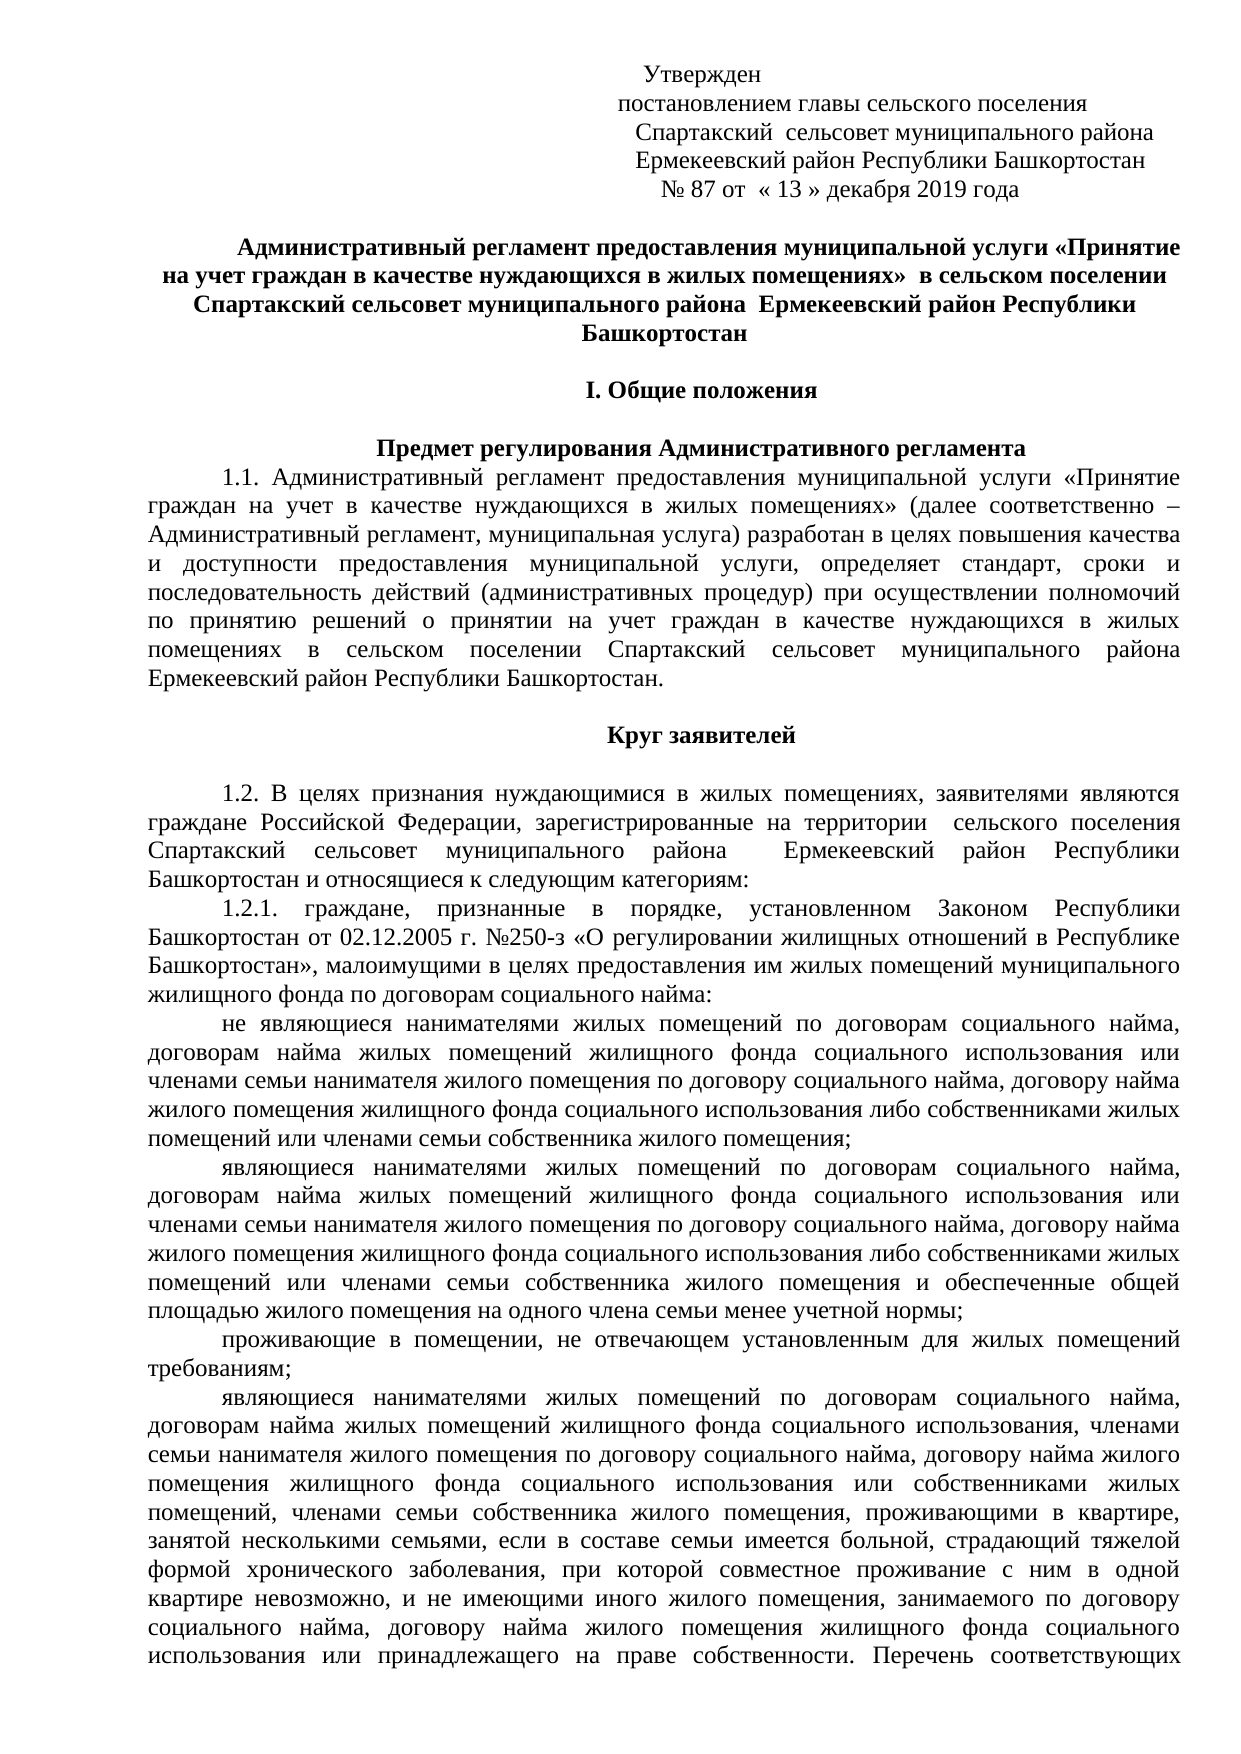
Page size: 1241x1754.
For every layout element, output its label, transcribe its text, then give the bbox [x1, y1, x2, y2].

text 1.2.1. граждане, признанные в порядке, установленном Законом Республики Башкортостан от 02.12.2005 г. №250-з «О регулировании жилищных отношений в Республике Башкортостан», малоимущими в целях предоставления им жилых помещений муниципального жилищного фонда по договорам социального найма: [148, 893, 1181, 1008]
text являющиеся нанимателями жилых помещений по договорам социального найма, договорам найма жилых помещений жилищного фонда социального использования или членами семьи нанимателя жилого помещения по договору социального найма, договору найма жилого помещения жилищного фонда социального использования либо собственниками жилых помещений или членами семьи собственника жилого помещения и обеспеченные общей площадью жилого помещения на одного члена семьи менее учетной нормы; [148, 1152, 1181, 1324]
text I. Общие положения [148, 375, 1181, 404]
text не являющиеся нанимателями жилых помещений по договорам социального найма, договорам найма жилых помещений жилищного фонда социального использования или членами семьи нанимателя жилого помещения по договору социального найма, договору найма жилого помещения жилищного фонда социального использования либо собственниками жилых помещений или членами семьи собственника жилого помещения; [148, 1008, 1181, 1152]
list Предмет регулирования Административного регламента [148, 433, 1181, 462]
text проживающие в помещении, не отвечающем установленным для жилых помещений требованиям; [148, 1324, 1181, 1382]
text 1.2. В целях признания нуждающимися в жилых помещениях, заявителями являются граждане Российской Федерации, зарегистрированные на территории сельского поселения Спартакский сельсовет муниципального района Ермекеевский район Республики Башкортостан и относящиеся к следующим категориям: [148, 778, 1181, 893]
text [148, 1382, 1181, 1669]
text 1.1. Административный регламент предоставления муниципальной услуги «Принятие граждан на учет в качестве нуждающихся в жилых помещениях» (далее соответственно – Административный регламент, муниципальная услуга) разработан в целях повышения качества и доступности предоставления муниципальной услуги, определяет стандарт, сроки и последовательность действий (административных процедур) при осуществлении полномочий по принятию решений о принятии на учет граждан в качестве нуждающихся в жилых помещениях в сельском поселении Спартакский сельсовет муниципального района Ермекеевский район Республики Башкортостан. [148, 462, 1181, 692]
text Круг заявителей [148, 720, 1181, 749]
text Административный регламент предоставления муниципальной услуги «Принятие на учет граждан в качестве нуждающихся в жилых помещениях» в сельском поселении Спартакский сельсовет муниципального района Ермекеевский район Республики Башкортостан [148, 232, 1181, 347]
text Утвержден [148, 59, 1181, 88]
text Ермекеевский район Республики Башкортостан [148, 145, 1181, 174]
text постановлением главы сельского поселения [148, 88, 1181, 117]
text № 87 от « 13 » декабря 2019 года [148, 174, 1181, 203]
text Спартакский сельсовет муниципального района [148, 117, 1181, 145]
